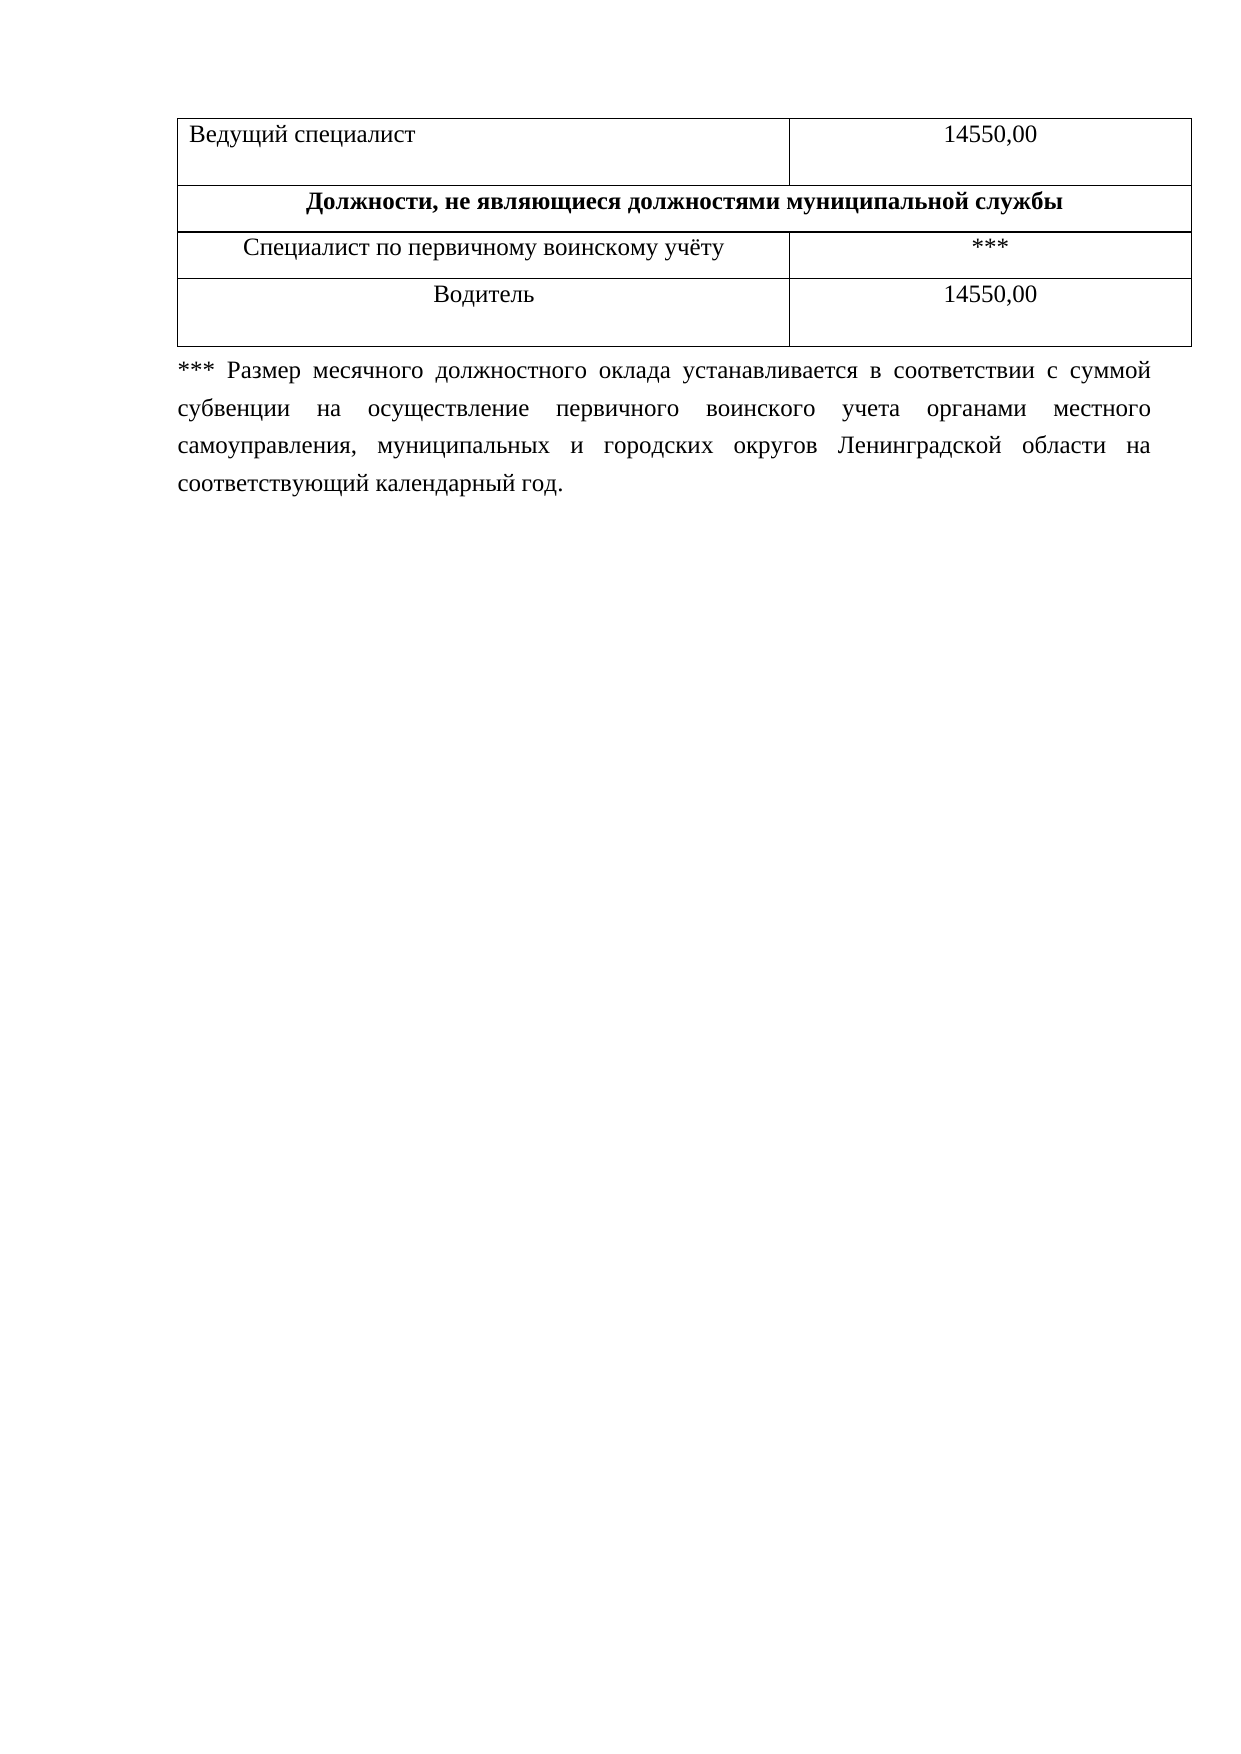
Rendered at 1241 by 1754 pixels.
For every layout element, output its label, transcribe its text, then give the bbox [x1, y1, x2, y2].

table_cell *** [790, 233, 1191, 278]
table_cell Ведущий специалист [178, 119, 789, 185]
table_cell Должности, не являющиеся должностями муниципальной службы [178, 186, 1191, 231]
table_cell 14550,00 [790, 119, 1191, 185]
text *** Размер месячного должностного оклада устанавливается в соответствии с суммой субвенции на осуществление первичного воинского учета органами местного самоуправления, муниципальных и городских округов Ленинградской области на соответствующий календарный год. [177, 347, 1152, 497]
table_cell 14550,00 [790, 279, 1191, 346]
table_cell Специалист по первичному воинскому учёту [178, 233, 789, 278]
table_cell Водитель [178, 279, 789, 346]
